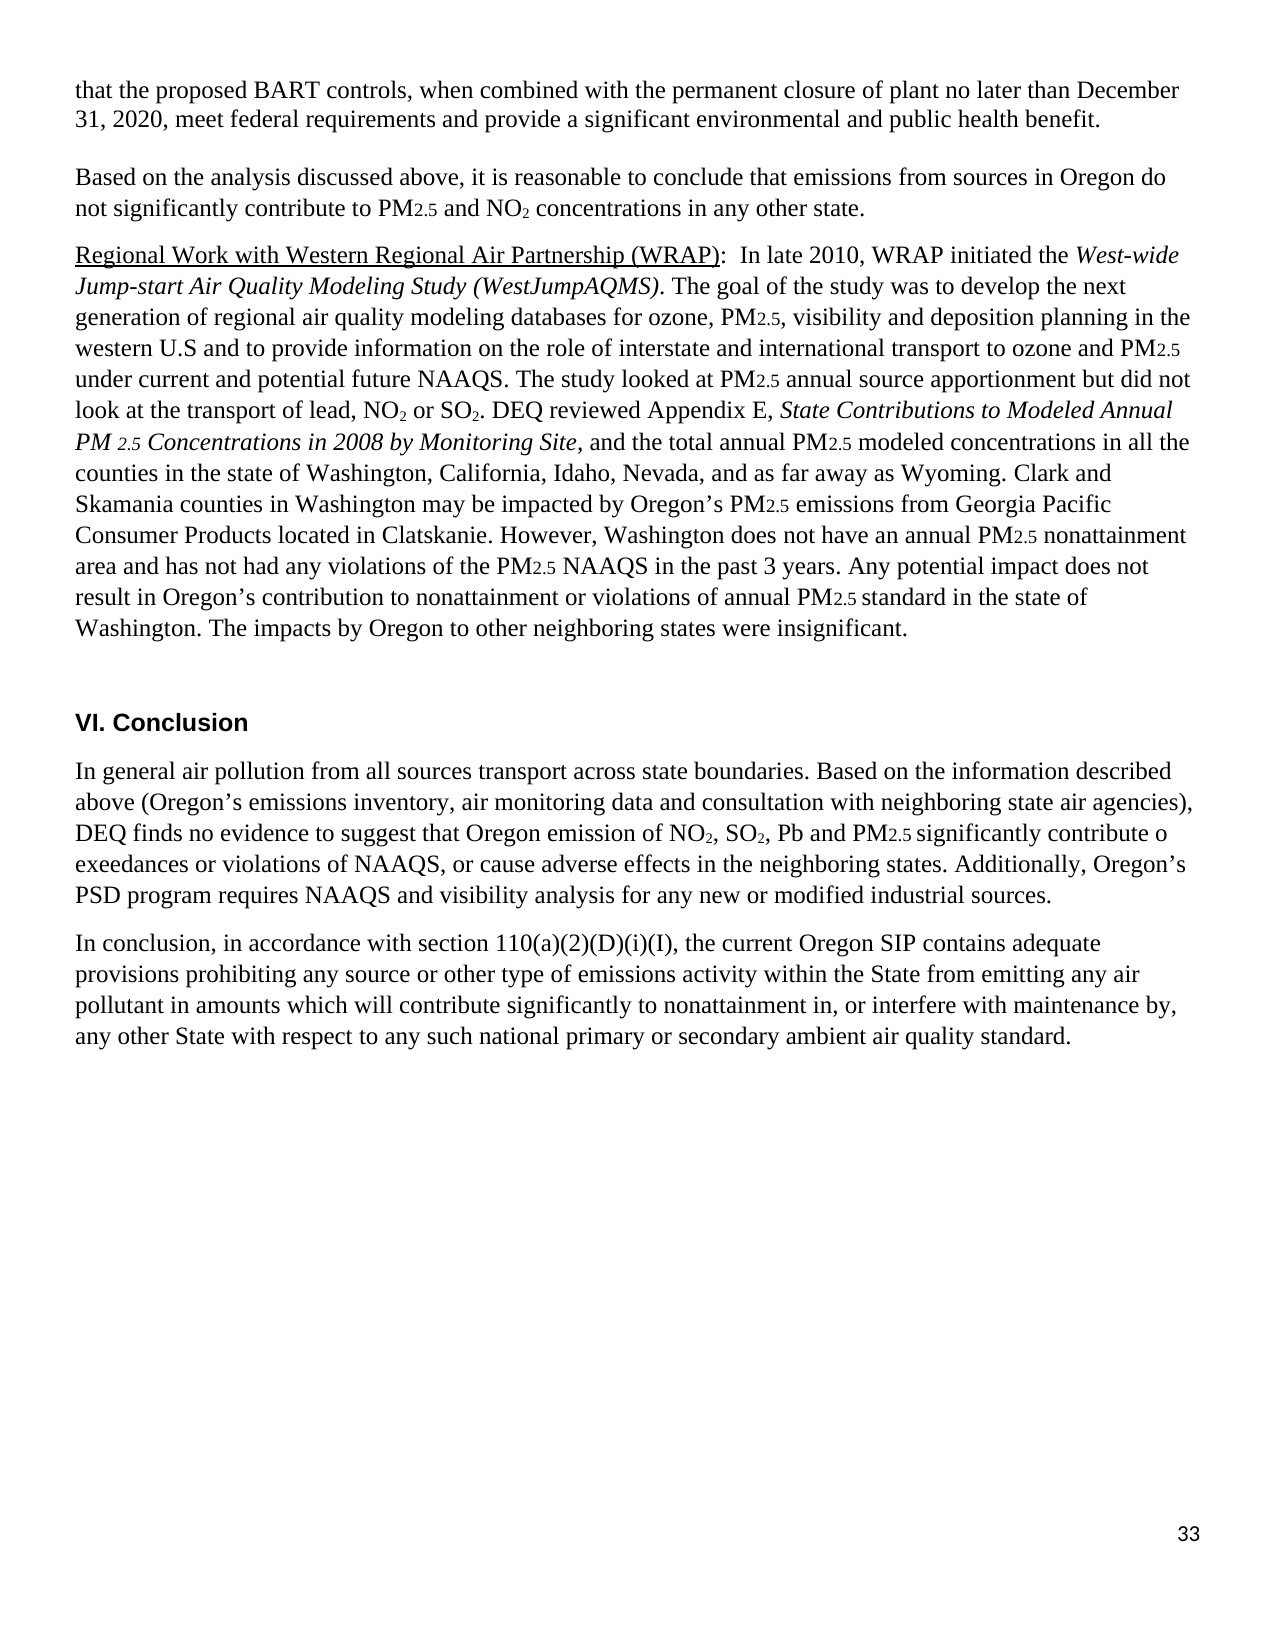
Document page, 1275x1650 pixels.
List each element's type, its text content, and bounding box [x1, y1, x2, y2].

text Based on analysis it is reasonable to conclude that emissions from sources in Oregon do not significantly contribute to .5 and NO2 concentrations in any other state. [75, 162, 1200, 221]
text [75, 75, 1200, 132]
text In general air pollution from all sources transport across state boundaries. Based on the information described above (Oregonemissions inventory, a and consultation with neighboring state), DEQ finds no evidence to suggest that Oregon emission of NO2, SO2, Pb and PM2.5 significantly contribute o exeedances or violations of NAAQS, or cause adverse effects in the neighboring states. Additionally, Oregon’s PSD program requires NAAQS and visibility analysis for any new or modified industrial sources. [75, 756, 1200, 909]
text Regional Work with Western Regional Air Partnership (WRAP): In late 2010, WRAP initiated the West-wide Jump-start Air Quality Modeling Study (WestJumpAQMS). The to develop the next generation of regional air quality modeling databases for ozone, .5, visibility and deposition planning in the western U.S and to provide information on the role of interstate and international transport to ozone and .5 under current and potential future NAAQS. The study looked at .5 annual source apportionment but did not look at the transport of lead, NO2 or SO2. Appendix EState Contributions to Modeled Annual PM 2.5 in 2008 by Monitoring Site the total annual .5 modeled concentrations in all the counties in the state of Washington, California, Idaho, Nevada, and as far away as Wyoming. Clark and Skamania counties in Washington may be impacted by Oregon’s PM2.5 emissions Washington does not have annual PM2.5 nonattainment area and has not had any violations of the in the past 3 years not result in Oregon’s contribution to nonattainment or violations of annual PM2.5 standard in the state of Washington. The impacts by Oregon to other neighboring states were insignificant. [75, 240, 1200, 642]
text In conclusion, in accordance with section 110(a)(2)(D)(i)(I), the current SIP contains adequate provisions prohibiting any source or other type of emissions activity within the State from emitting any air pollutant in amounts which will contribute significantly to nonattainment in, or interfere with maintenance by, any other State with respect to any such national primary or secondary ambient air quality standard. [75, 928, 1200, 1050]
text VI. Conclusion [75, 708, 1200, 737]
